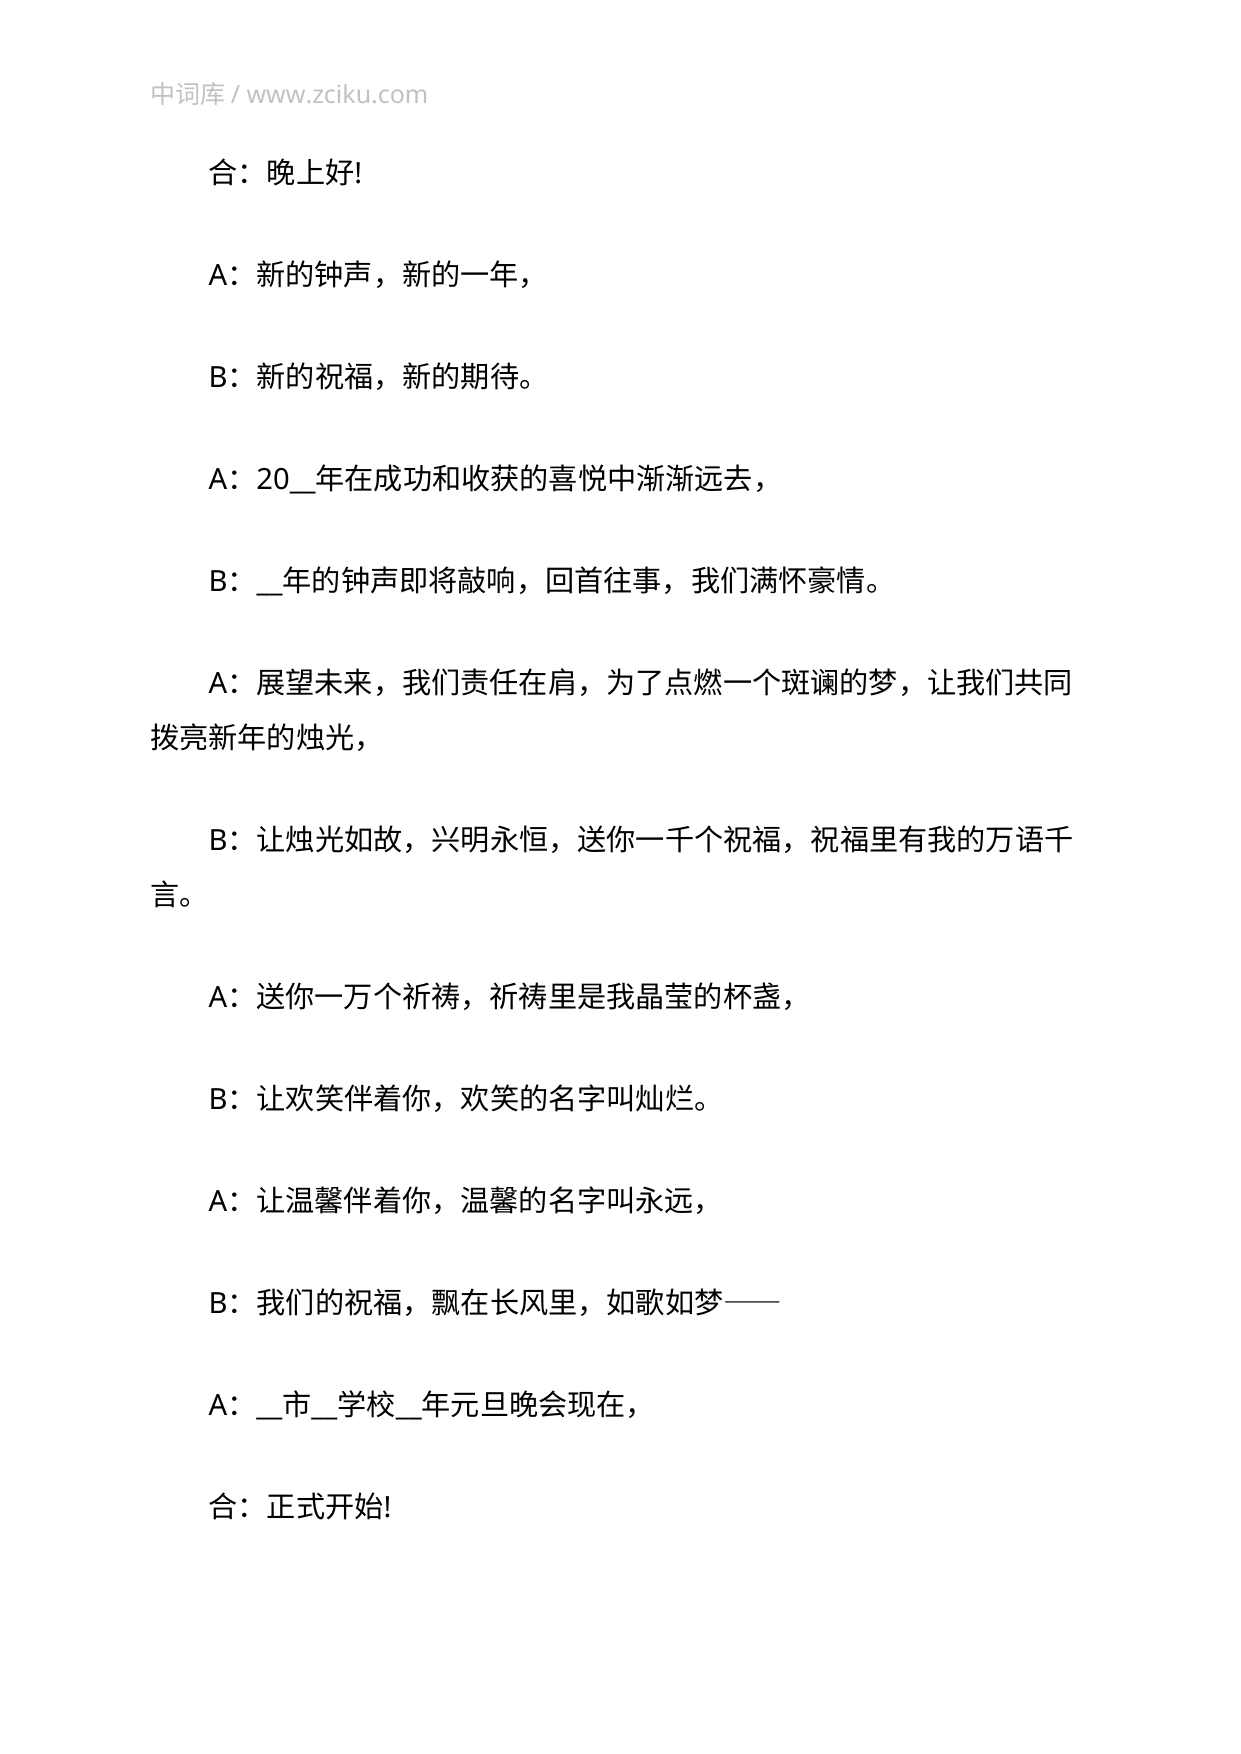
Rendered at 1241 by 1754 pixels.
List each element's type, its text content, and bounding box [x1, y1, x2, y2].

text A：展望未来，我们责任在肩，为了点燃一个斑谰的梦，让我们共同拨亮新年的烛光， [150, 660, 1090, 757]
text B：让欢笑伴着你，欢笑的名字叫灿烂。 [150, 1075, 1090, 1118]
text A：送你一万个祈祷，祈祷里是我晶莹的杯盏， [150, 973, 1090, 1016]
text B：__年的钟声即将敲响，回首往事，我们满怀豪情。 [150, 558, 1090, 600]
text 合：晚上好! [150, 150, 1090, 192]
text A：让温馨伴着你，温馨的名字叫永远， [150, 1177, 1090, 1220]
text B：我们的祝福，飘在长风里，如歌如梦—— [150, 1279, 1090, 1322]
text A：__市__学校__年元旦晚会现在， [150, 1381, 1090, 1424]
text 合：正式开始! [150, 1483, 1090, 1526]
text A：20__年在成功和收获的喜悦中渐渐远去， [150, 456, 1090, 498]
text B：新的祝福，新的期待。 [150, 354, 1090, 396]
text A：新的钟声，新的一年， [150, 252, 1090, 294]
text B：让烛光如故，兴明永恒，送你一千个祝福，祝福里有我的万语千言。 [150, 817, 1090, 914]
